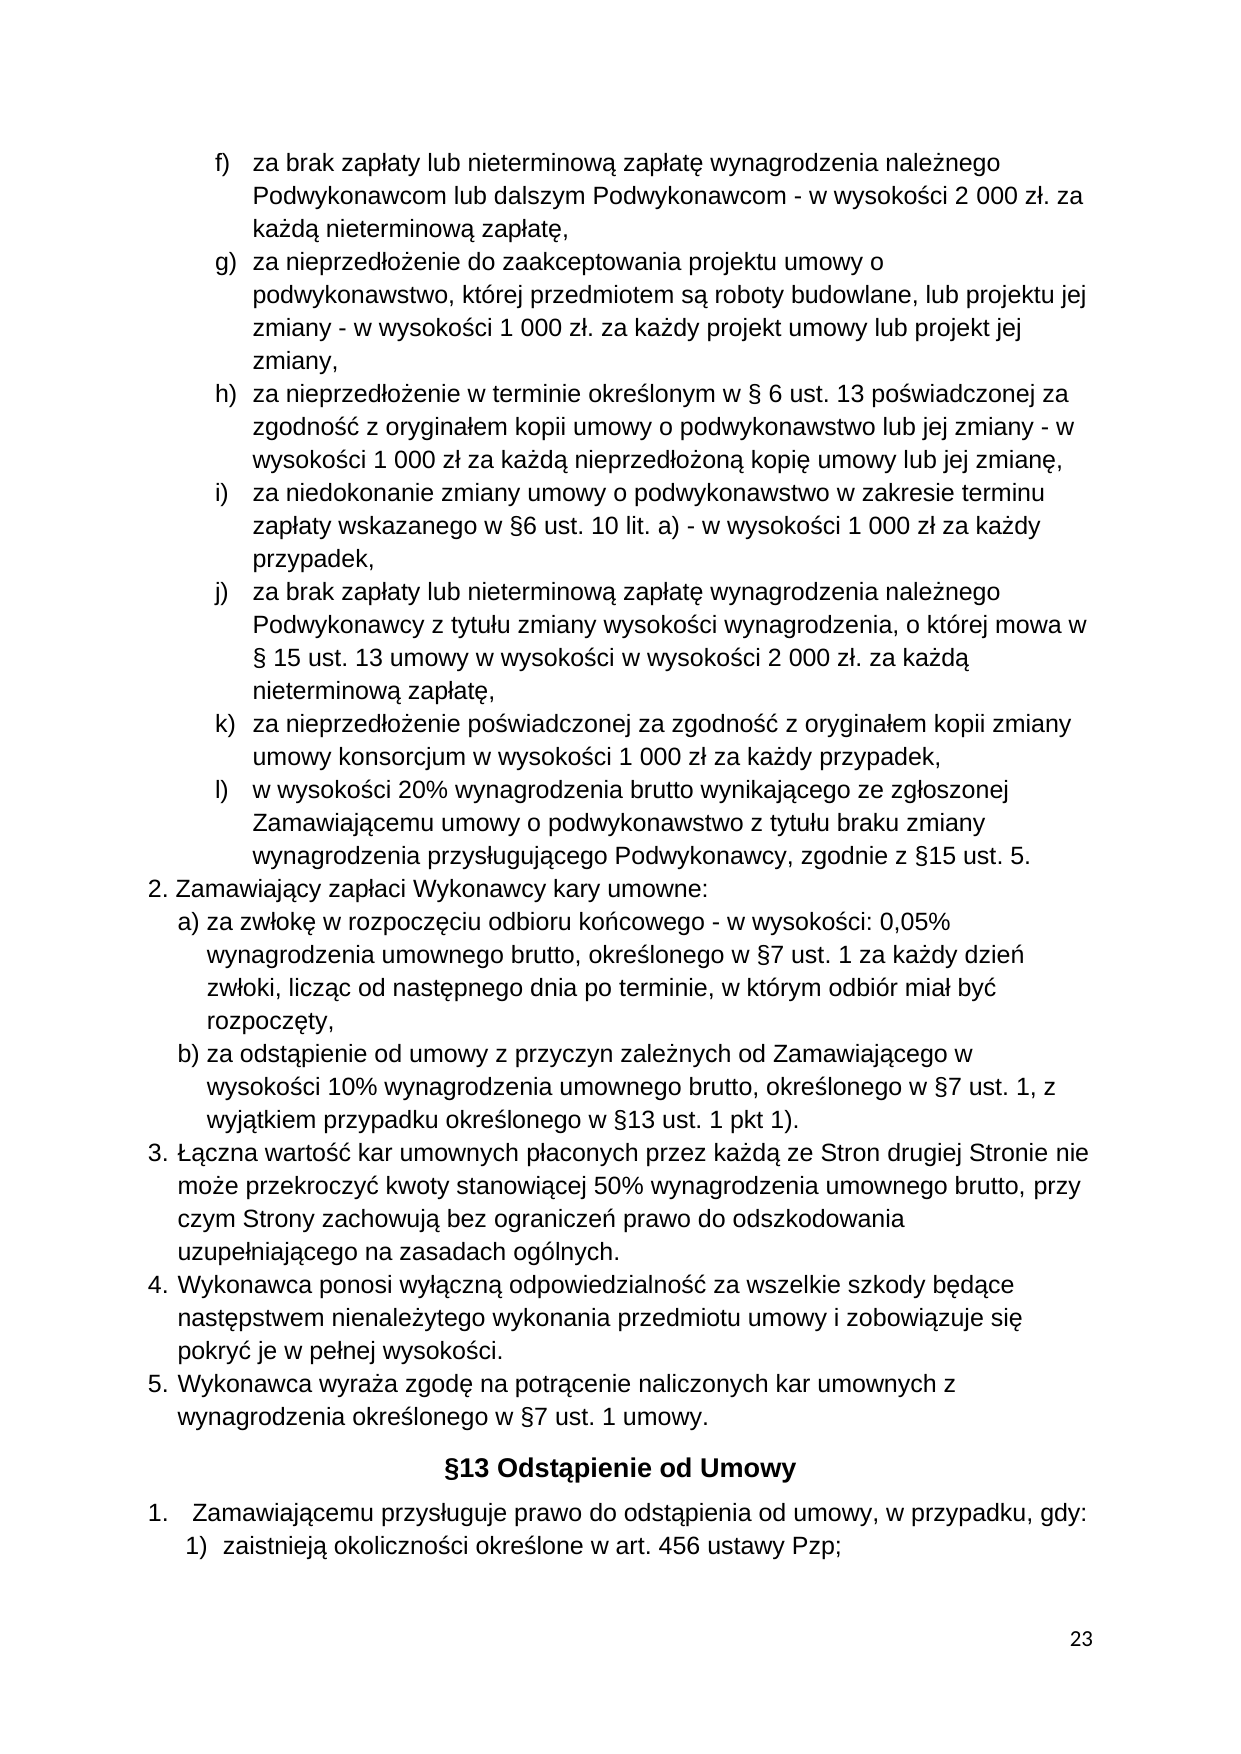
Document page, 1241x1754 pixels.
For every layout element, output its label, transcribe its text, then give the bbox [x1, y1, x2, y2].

subtitle §13 Odstąpienie od Umowy [148, 1452, 1093, 1483]
list zaistnieją okoliczności określone w art. 456 ustawy Pzp; [185, 1531, 1093, 1560]
list za nieprzedłożenie do zaakceptowania projektu umowy o podwykonawstwo, której przedmiotem są roboty budowlane, lub projektu jej zmiany - w wysokości 1 000 zł. za każdy projekt umowy lub projekt jej zmiany, [215, 247, 1093, 374]
list za niedokonanie zmiany umowy o podwykonawstwo w zakresie terminu zapłaty wskazanego w §6 ust. 10 lit. a) - w wysokości 1 000 zł za każdy przypadek, [215, 478, 1093, 573]
list Zamawiającemu przysługuje prawo do odstąpienia od umowy, w przypadku, gdy: [148, 1498, 1093, 1527]
list w wysokości 20% wynagrodzenia brutto wynikającego ze zgłoszonej Zamawiającemu umowy o podwykonawstwo z tytułu braku zmiany wynagrodzenia przysługującego Podwykonawcy, zgodnie z §15 ust. 5. [215, 775, 1093, 870]
text b) za odstąpienie od umowy z przyczyn zależnych od Zamawiającego w wysokości 10% wynagrodzenia umownego brutto, określonego w §7 ust. 1, z wyjątkiem przypadku określonego w §13 ust. 1 pkt 1). [177, 1039, 1093, 1134]
list za brak zapłaty lub nieterminową zapłatę wynagrodzenia należnego Podwykonawcy z tytułu zmiany wysokości wynagrodzenia, o której mowa w § 15 ust. 13 umowy w wysokości w wysokości 2 000 zł. za każdą nieterminową zapłatę, [215, 577, 1093, 705]
text a) za zwłokę w rozpoczęciu odbioru końcowego - w wysokości: 0,05% wynagrodzenia umownego brutto, określonego w §7 ust. 1 za każdy dzień zwłoki, licząc od następnego dnia po terminie, w którym odbiór miał być rozpoczęty, [177, 907, 1093, 1035]
list za brak zapłaty lub nieterminową zapłatę wynagrodzenia należnego Podwykonawcom lub dalszym Podwykonawcom - w wysokości 2 000 zł. za każdą nieterminową zapłatę, [215, 148, 1093, 242]
text 2. Zamawiający zapłaci Wykonawcy kary umowne: [148, 874, 1093, 903]
list Łączna wartość kar umownych płaconych przez każdą ze Stron drugiej Stronie nie może przekroczyć kwoty stanowiącej 50% wynagrodzenia umownego brutto, przy czym Strony zachowują bez ograniczeń prawo do odszkodowania uzupełniającego na zasadach ogólnych. [148, 1138, 1093, 1266]
list Wykonawca ponosi wyłączną odpowiedzialność za wszelkie szkody będące następstwem nienależytego wykonania przedmiotu umowy i zobowiązuje się pokryć je w pełnej wysokości. [148, 1270, 1093, 1365]
list za nieprzedłożenie w terminie określonym w § 6 ust. 13 poświadczonej za zgodność z oryginałem kopii umowy o podwykonawstwo lub jej zmiany - w wysokości 1 000 zł za każdą nieprzedłożoną kopię umowy lub jej zmianę, [215, 379, 1093, 473]
list za nieprzedłożenie poświadczonej za zgodność z oryginałem kopii zmiany umowy konsorcjum w wysokości 1 000 zł za każdy przypadek, [215, 709, 1093, 771]
list Wykonawca wyraża zgodę na potrącenie naliczonych kar umownych z wynagrodzenia określonego w §7 ust. 1 umowy. [148, 1369, 1093, 1431]
